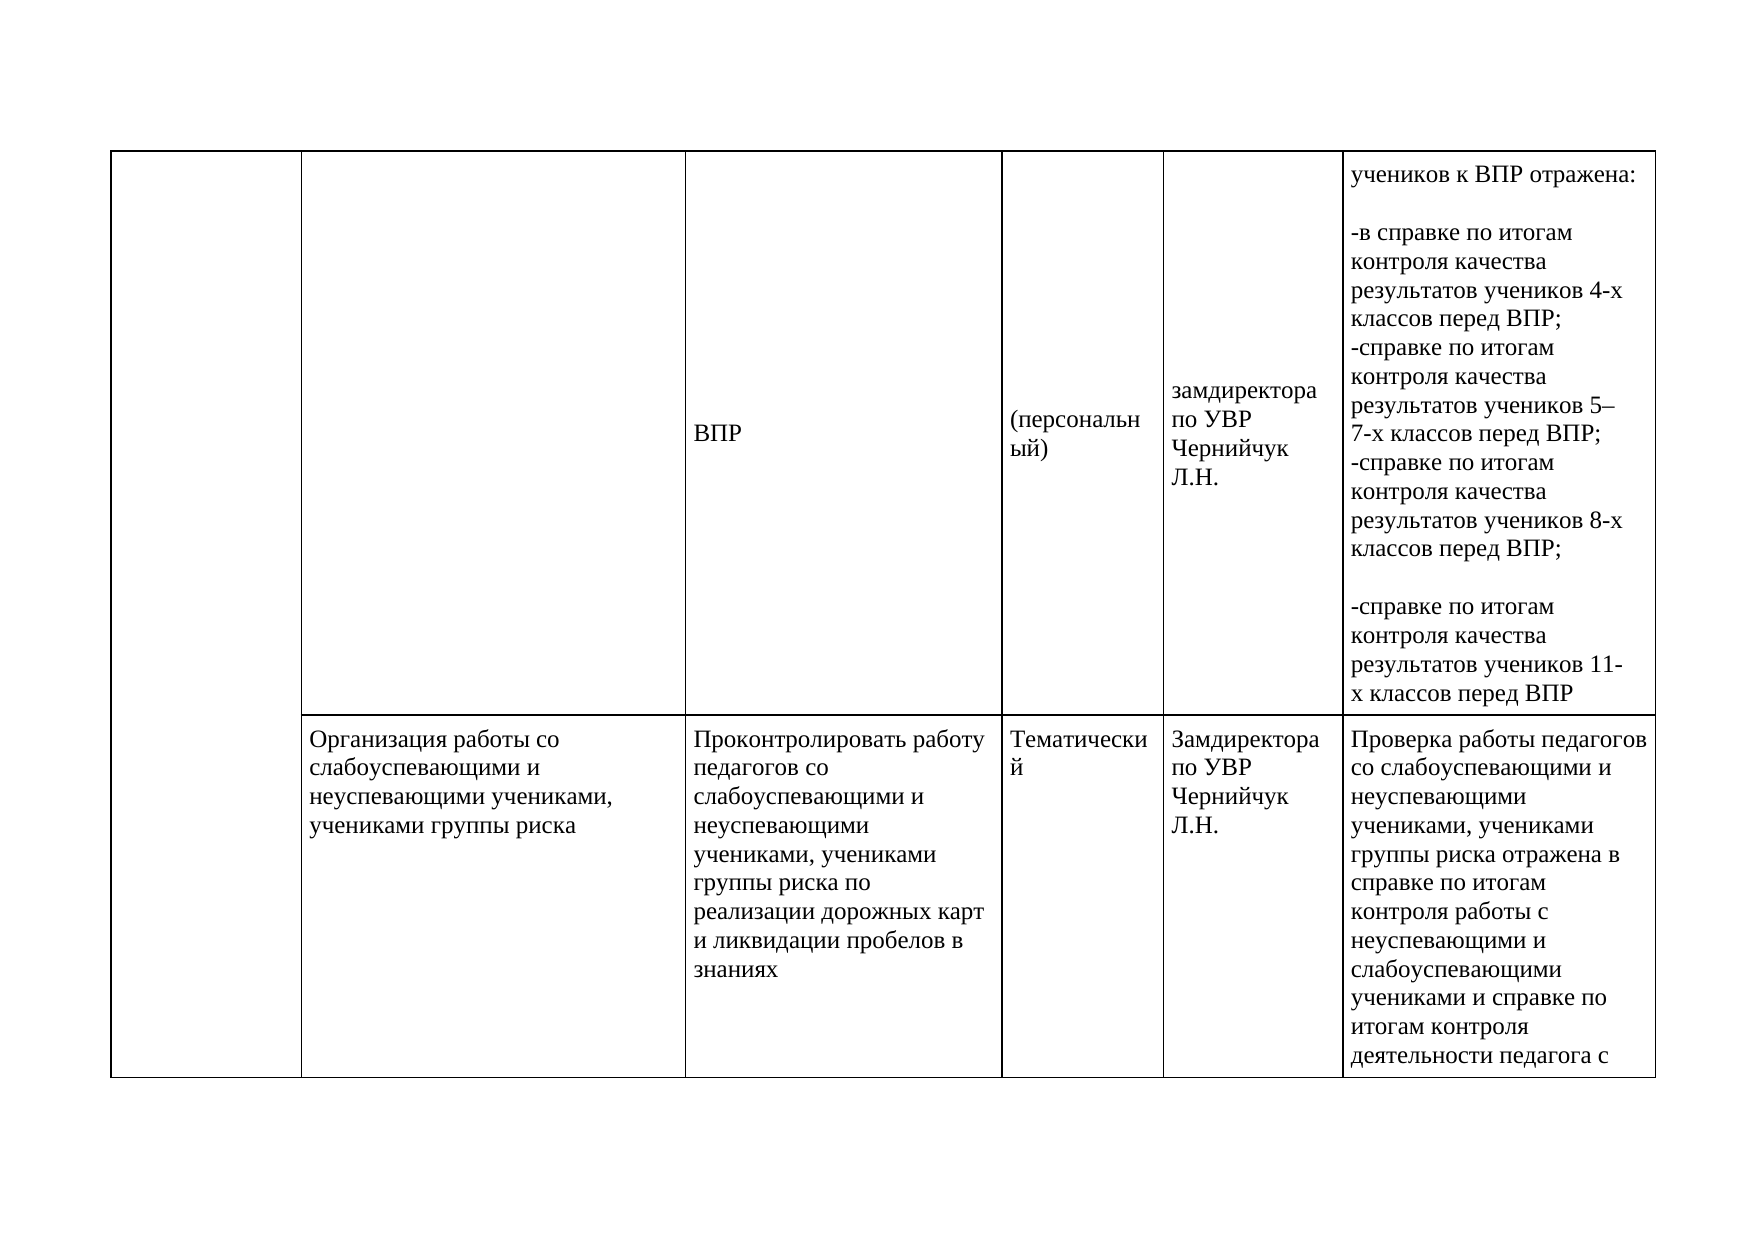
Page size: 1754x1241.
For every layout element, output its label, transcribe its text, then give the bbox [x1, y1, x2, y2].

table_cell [1344, 152, 1655, 714]
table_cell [1344, 716, 1655, 1076]
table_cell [302, 716, 685, 1076]
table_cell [302, 152, 685, 714]
table_cell Тематический [1003, 716, 1163, 1076]
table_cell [1164, 716, 1342, 1076]
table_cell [686, 152, 1001, 714]
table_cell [1164, 152, 1342, 714]
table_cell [1003, 152, 1163, 714]
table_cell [686, 716, 1001, 1076]
